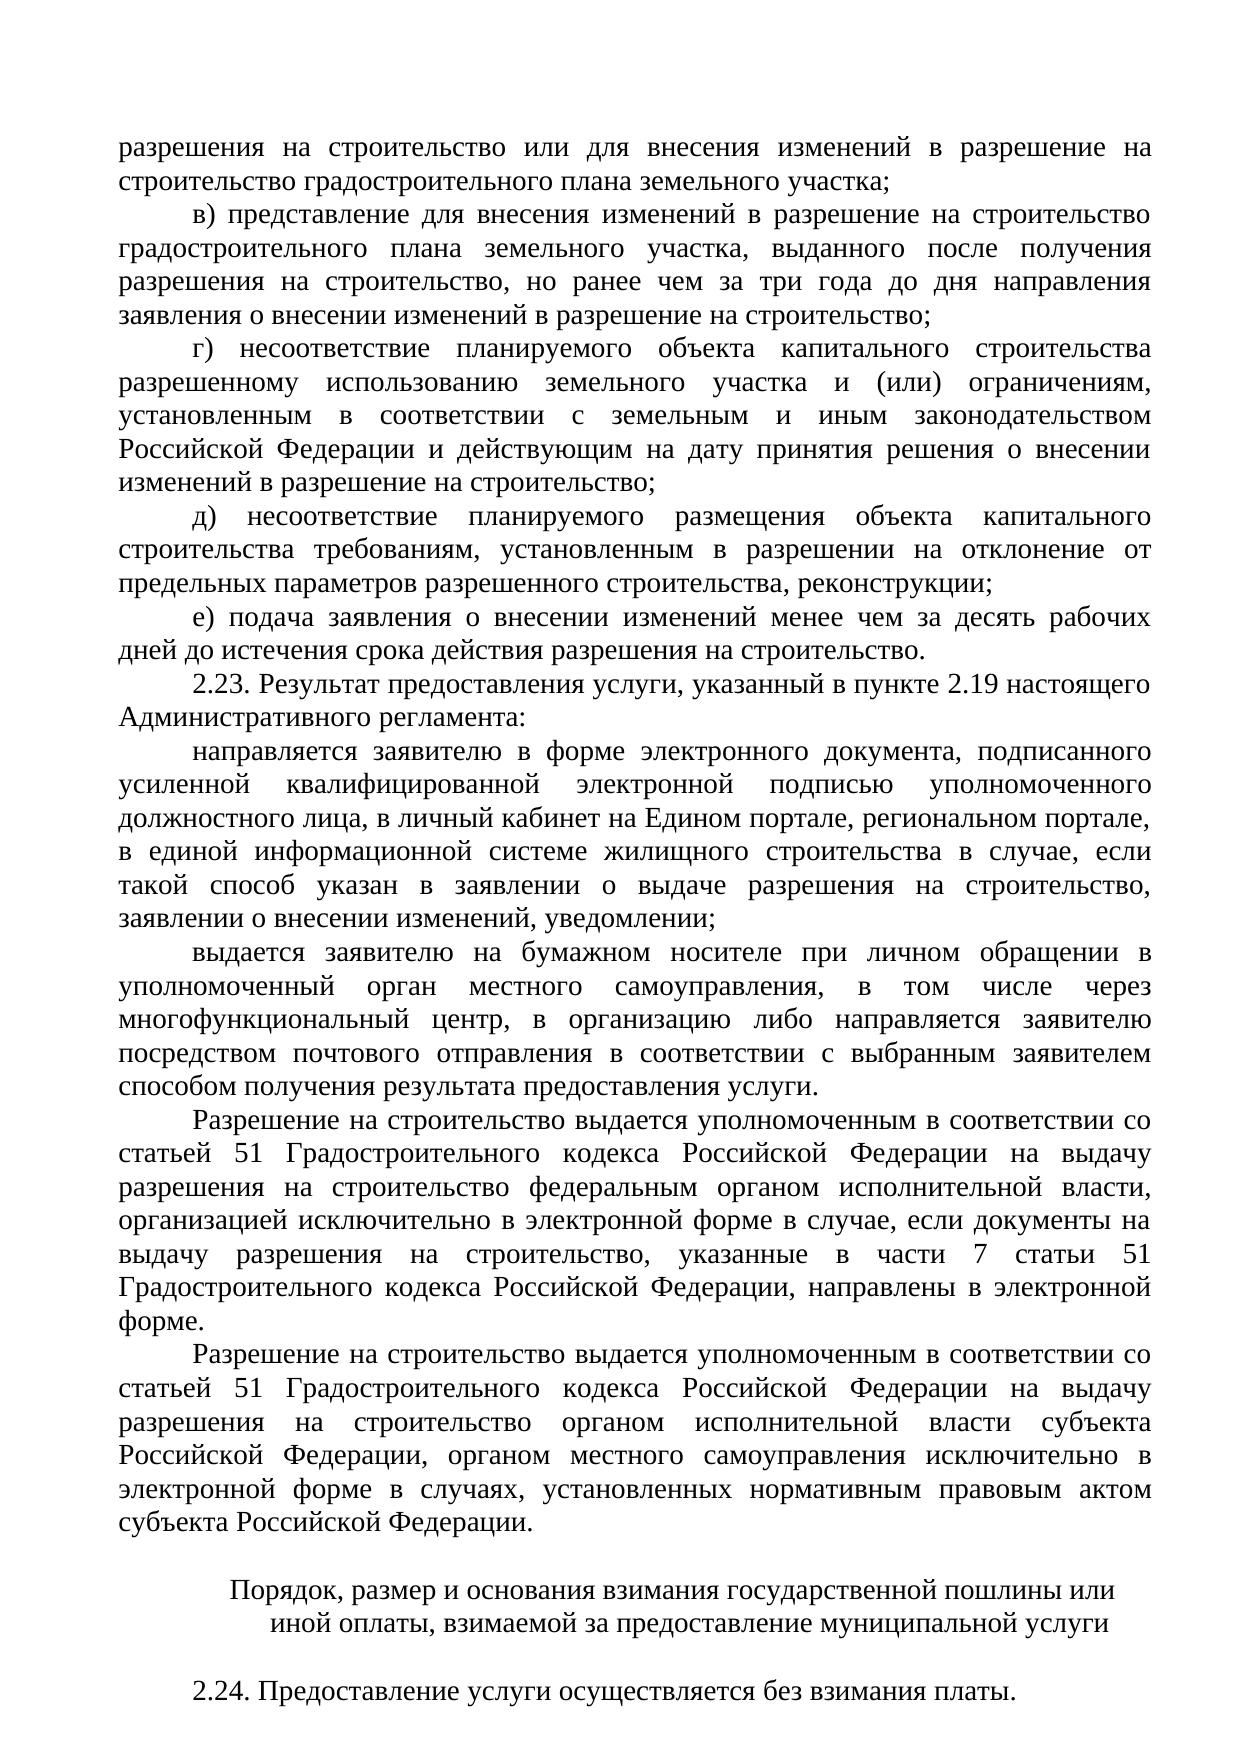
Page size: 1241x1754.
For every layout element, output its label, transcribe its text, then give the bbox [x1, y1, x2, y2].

text Разрешение на строительство выдается уполномоченным в соответствии со статьей 51 Градостроительного кодекса Российской Федерации на выдачу разрешения на строительство федеральным органом исполнительной власти, организацией исключительно в электронной форме в случае, если документы на выдачу разрешения на строительство, указанные в части 7 статьи 51 Градостроительного кодекса Российской Федерации, направлены в электронной форме. [118, 1102, 1152, 1337]
text в) представление для внесения изменений в разрешение на строительство градостроительного плана земельного участка, выданного после получения разрешения на строительство, но ранее чем за три года до дня направления заявления о внесении изменений в разрешение на строительство; [118, 196, 1152, 330]
text Разрешение на строительство выдается уполномоченным в соответствии со статьей 51 Градостроительного кодекса Российской Федерации на выдачу разрешения на строительство органом исполнительной власти субъекта Российской Федерации, органом местного самоуправления исключительно в электронной форме в случаях, установленных нормативным правовым актом субъекта Российской Федерации. [118, 1337, 1152, 1538]
text г) несоответствие планируемого объекта капитального строительства разрешенному использованию земельного участка и (или) ограничениям, установленным в соответствии с земельным и иным законодательством Российской Федерации и действующим на дату принятия решения о внесении изменений в разрешение на строительство; [118, 330, 1152, 498]
text е) подача заявления о внесении изменений менее чем за десять рабочих дней до истечения срока действия разрешения на строительство. [118, 599, 1152, 666]
list Предоставление услуги осуществляется без взимания платы. [192, 1673, 1169, 1706]
text направляется заявителю в форме электронного документа, подписанного усиленной квалифицированной электронной подписью уполномоченного должностного лица, в личный кабинет на Едином портале, региональном портале, в единой информационной системе жилищного строительства в случае, если такой способ указан в заявлении о выдаче разрешения на строительство, заявлении о внесении изменений, уведомлении; [118, 733, 1152, 934]
text д) несоответствие планируемого размещения объекта капитального строительства требованиям, установленным в разрешении на отклонение от предельных параметров разрешенного строительства, реконструкции; [118, 498, 1152, 599]
text выдается заявителю на бумажном носителе при личном обращении в уполномоченный орган местного самоуправления, в том числе через многофункциональный центр, в организацию либо направляется заявителю посредством почтового отправления в соответствии с выбранным заявителем способом получения результата предоставления услуги. [118, 934, 1152, 1102]
list Результат предоставления услуги, указанный в пункте 2.19 настоящего Административного регламента: [118, 666, 1152, 733]
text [118, 129, 1152, 196]
subtitle Порядок, размер и основания взимания государственной пошлины или иной оплаты, взимаемой за предоставление муниципальной услуги [197, 1572, 1148, 1639]
